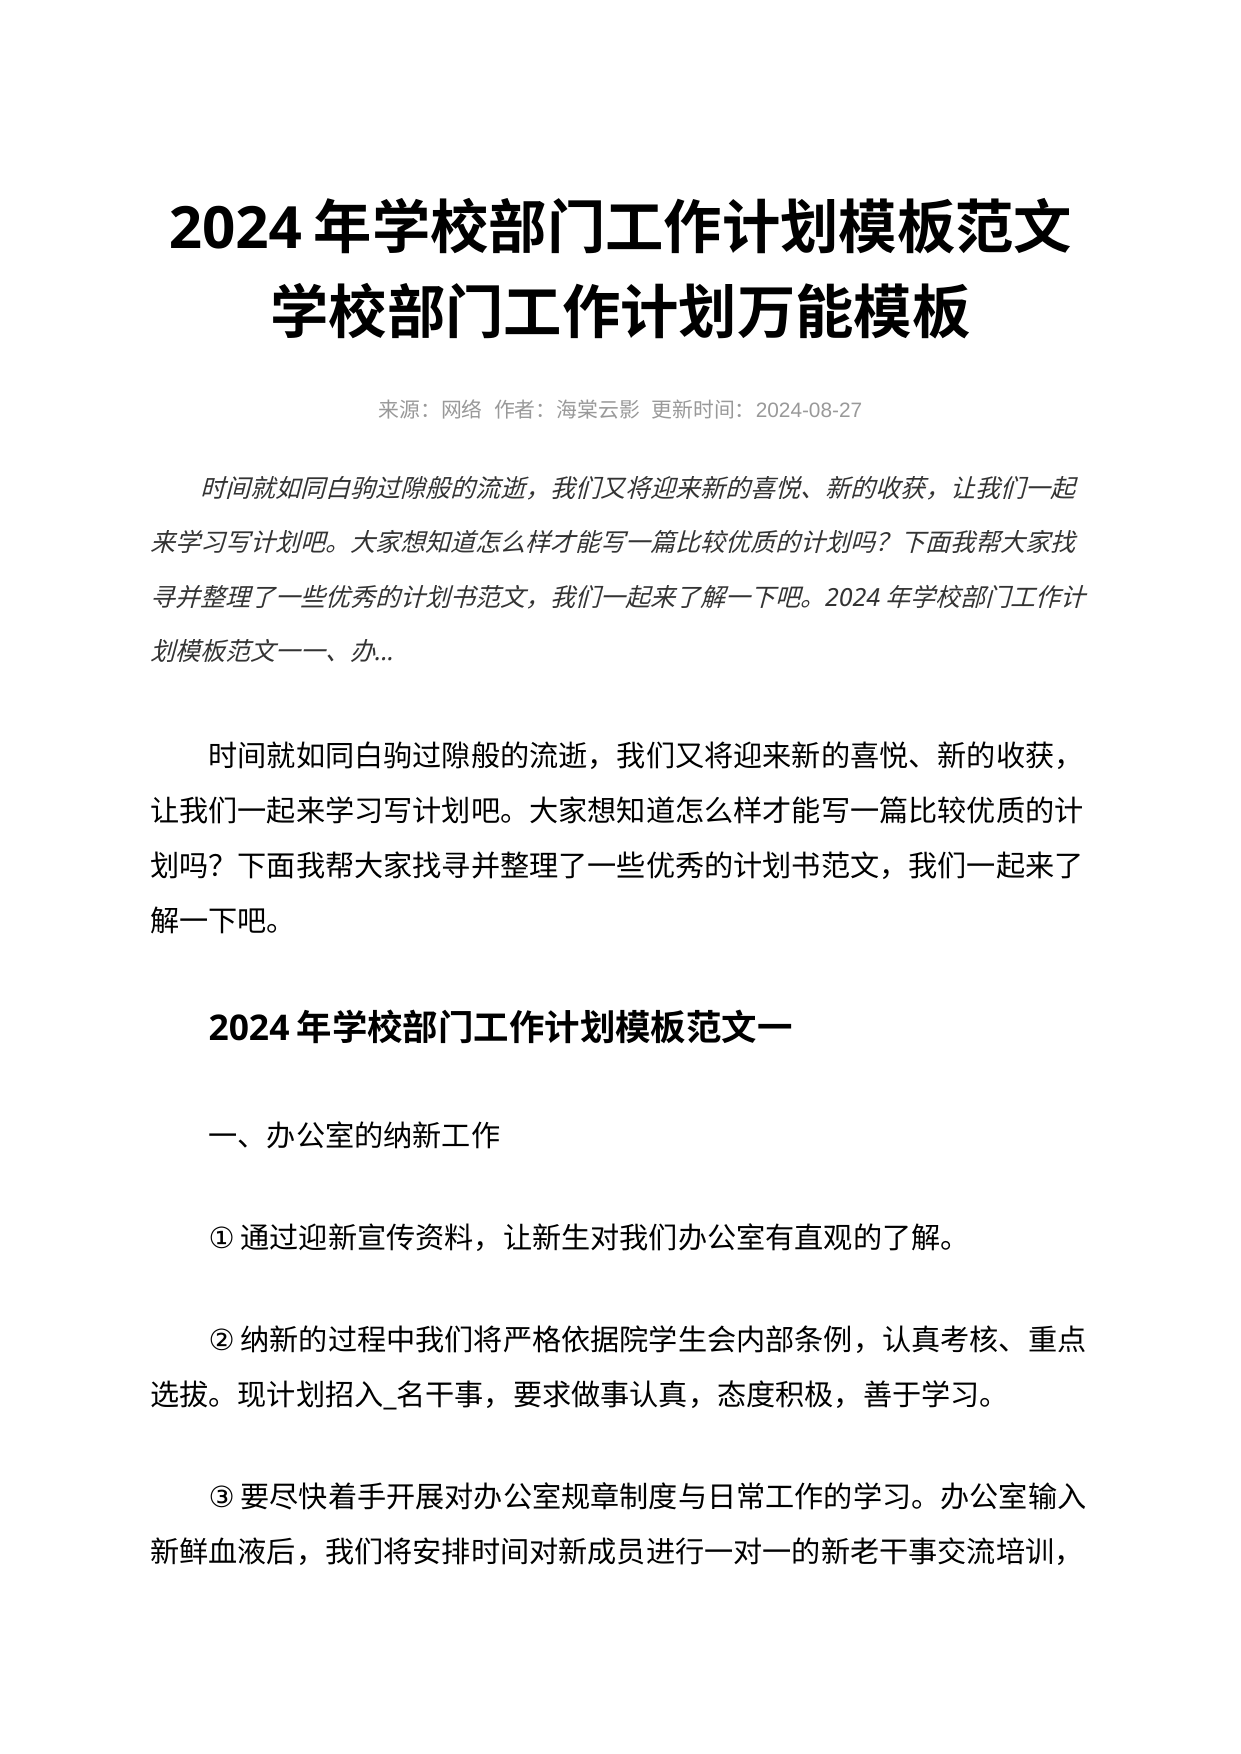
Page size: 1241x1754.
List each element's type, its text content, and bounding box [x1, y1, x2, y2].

text ①通过迎新宣传资料，让新生对我们办公室有直观的了解。 [150, 1214, 1090, 1257]
text 时间就如同白驹过隙般的流逝，我们又将迎来新的喜悦、新的收获，让我们一起来学习写计划吧。大家想知道怎么样才能写一篇比较优质的计划吗？下面我帮大家找寻并整理了一些优秀的计划书范文，我们一起来了解一下吧。2024年学校部门工作计划模板范文一一、办... [150, 468, 1090, 668]
text ②纳新的过程中我们将严格依据院学生会内部条例，认真考核、重点选拔。现计划招入_名干事，要求做事认真，态度积极，善于学习。 [150, 1316, 1090, 1414]
text 一、办公室的纳新工作 [150, 1113, 1090, 1155]
text 2024年学校部门工作计划模板范文一 [150, 999, 1090, 1050]
subtitle 2024年学校部门工作计划模板范文 学校部门工作计划万能模板 [150, 181, 1090, 351]
text 时间就如同白驹过隙般的流逝，我们又将迎来新的喜悦、新的收获，让我们一起来学习写计划吧。大家想知道怎么样才能写一篇比较优质的计划吗？下面我帮大家找寻并整理了一些优秀的计划书范文，我们一起来了解一下吧。 [150, 733, 1090, 939]
text 来源：网络 作者：海棠云影 更新时间：2024-08-27 [150, 397, 1090, 421]
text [150, 1473, 1090, 1571]
